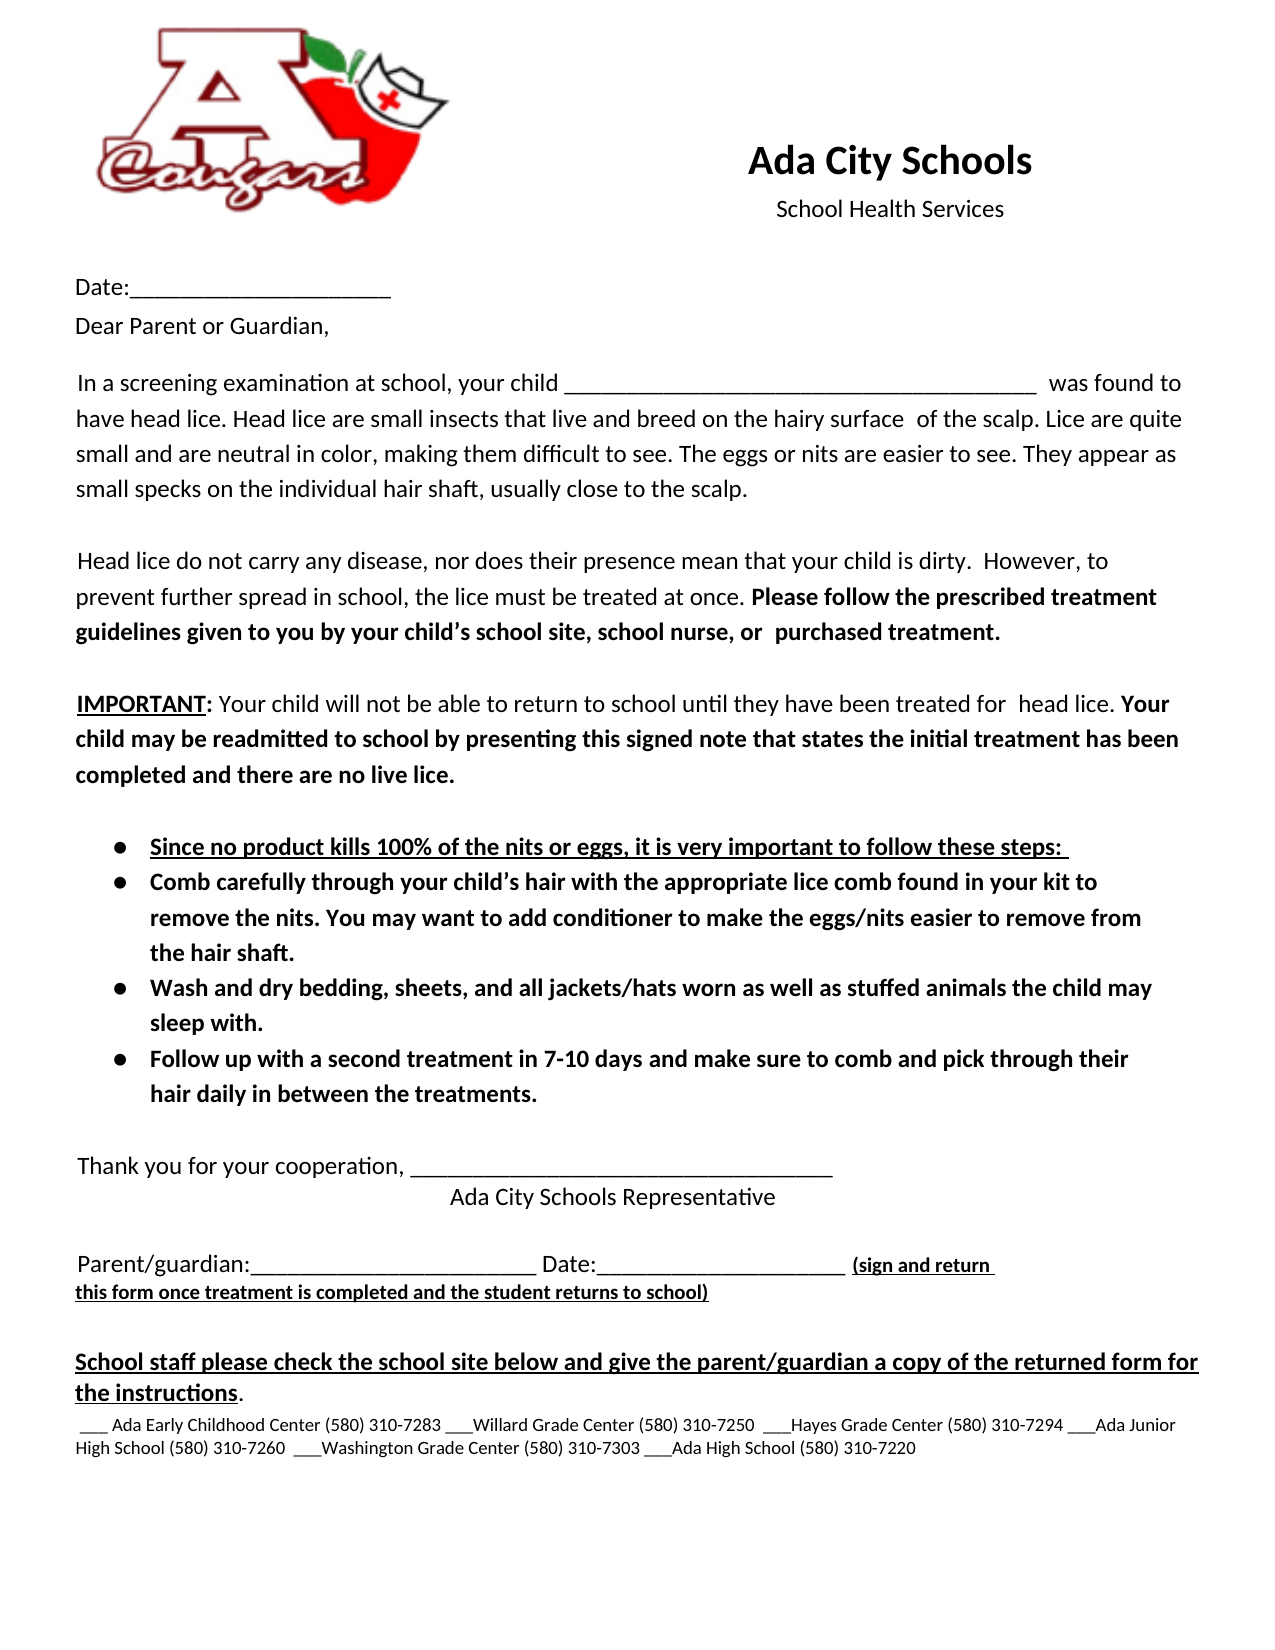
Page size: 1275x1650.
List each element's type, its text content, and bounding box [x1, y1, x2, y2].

list Follow up with a second treatment in 7-10 days and make sure to comb and pick through their hair daily in between the treatments. [112, 1043, 1170, 1109]
text ___ Ada Early Childhood Center (580) 310-7283 ___Willard Grade Center (580) 310-7250 ___Hayes Grade Center (580) 310-7294 ___Ada Junior High School (580) 310-7260 ___Washington Grade Center (580) 310-7303 ___Ada High School (580) 310-7220 [75, 1413, 1200, 1459]
text Thank you for your cooperation, __________________________________ [75, 1150, 999, 1181]
text Date:_____________________ [75, 271, 1004, 302]
text Ada City Schools Representative [375, 1181, 999, 1211]
picture [78, 19, 468, 219]
list Wash and dry bedding, sheets, and all jackets/hats worn as well as stuffed animals the child may sleep with. [112, 972, 1170, 1038]
text In a screening examination at school, your child ______________________________________ was found to have head lice. Head lice are small insects that live and breed on the hairy surface of the scalp. Lice are quite small and are neutral in color, making them difficult to see. The eggs or nits are easier to see. They appear as small specks on the individual hair shaft, usually close to the scalp. [76, 367, 1200, 504]
text IMPORTANT: Your child will not be able to return to school until they have been treated for head lice. Your child may be readmitted to school by presenting this signed note that states the initial treatment has been completed and there are no live lice. [75, 688, 1196, 789]
list Since no product kills 100% of the nits or eggs, it is very important to follow these steps: [112, 831, 1170, 862]
text Dear Parent or Guardian, [75, 310, 1004, 341]
text School Health Services [75, 193, 1004, 224]
text Parent/guardian:_______________________ Date:____________________ (sign and return this form once treatment is completed and the student returns to school) [75, 1248, 999, 1304]
list Comb carefully through your child’s hair with the appropriate lice comb found in your kit to remove the nits. You may want to add conditioner to make the eggs/nits easier to remove from the hair shaft. [112, 866, 1170, 967]
text Ada City Schools [468, 134, 1032, 185]
text Head lice do not carry any disease, nor does their presence mean that your child is dirty. However, to prevent further spread in school, the lice must be treated at once. Please follow the prescribed treatment guidelines given to you by your child’s school site, school nurse, or purchased treatment. [75, 546, 1175, 647]
text School staff please check the school site below and give the parent/guardian a copy of the returned form for the instructions. [75, 1346, 1200, 1407]
